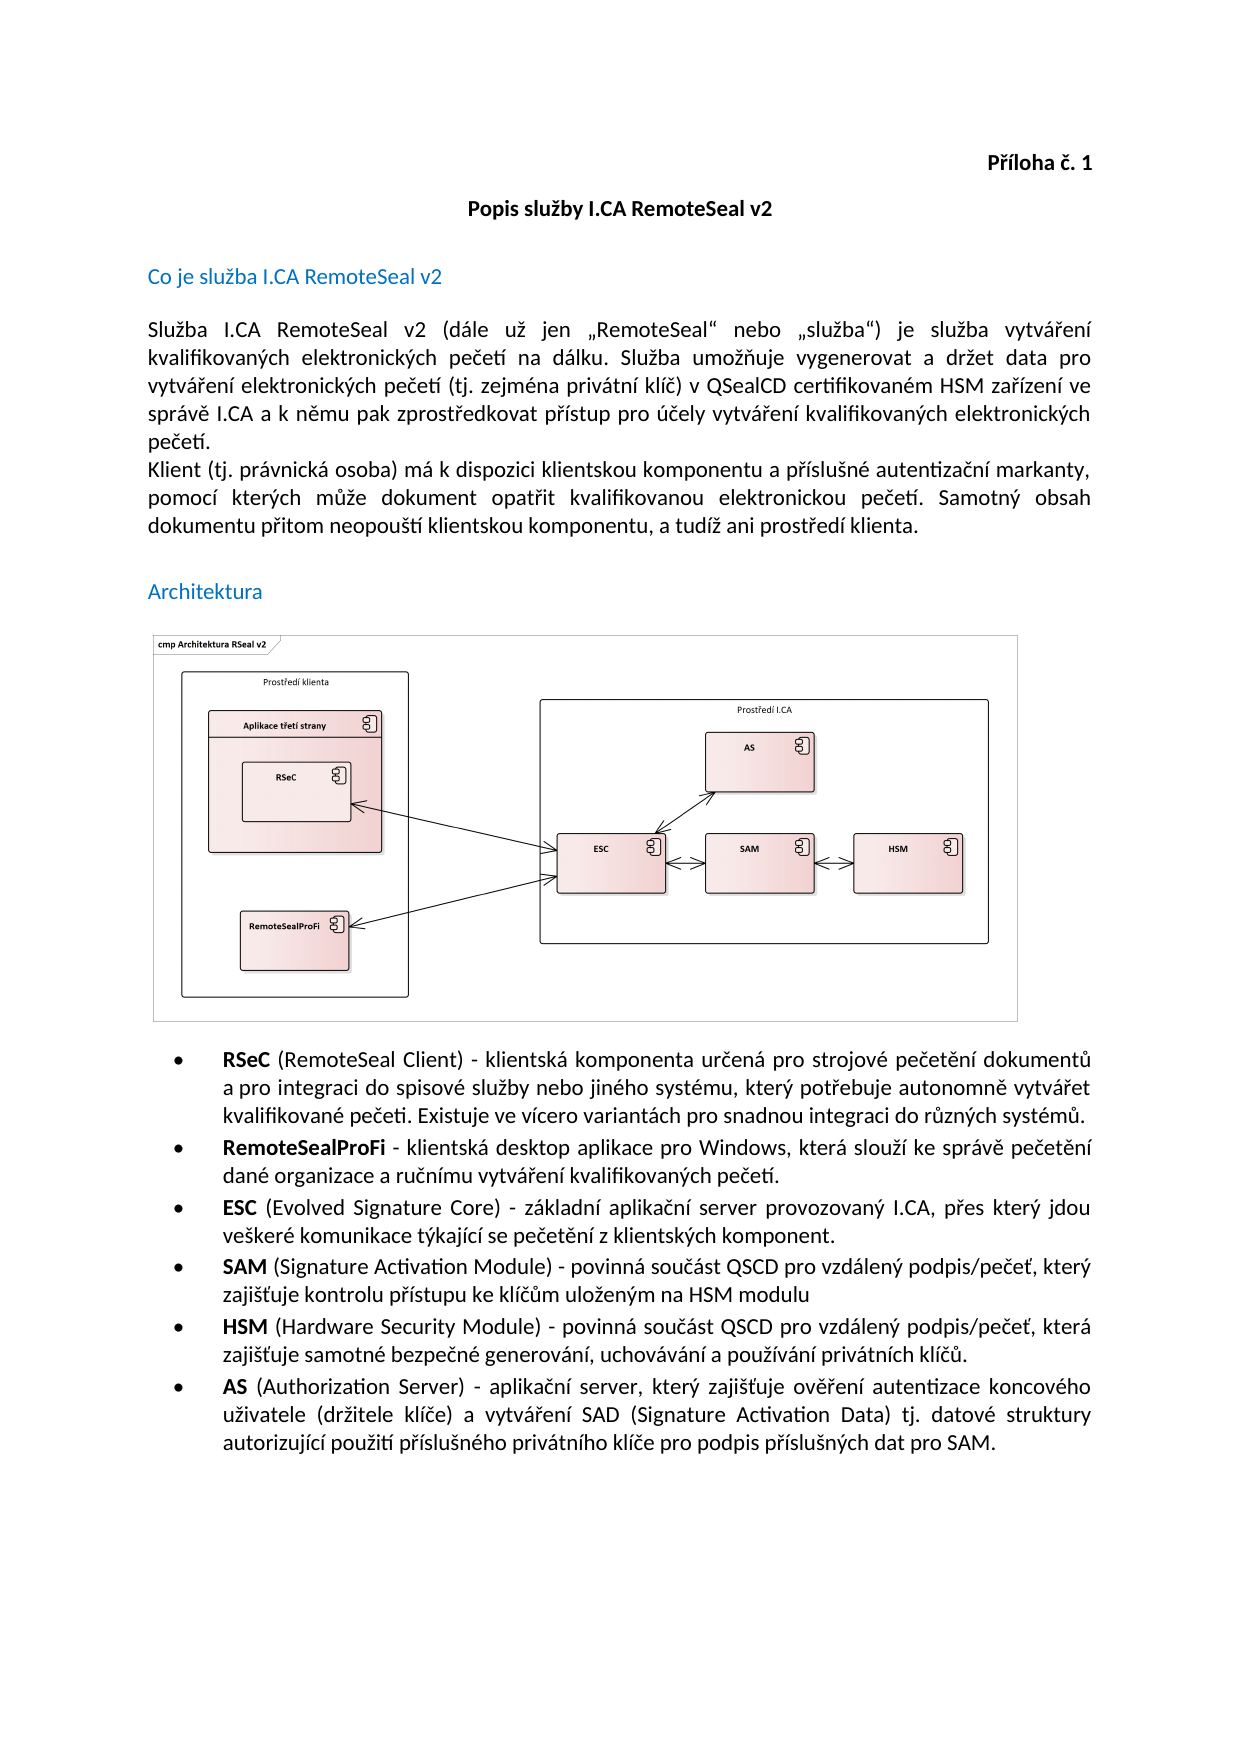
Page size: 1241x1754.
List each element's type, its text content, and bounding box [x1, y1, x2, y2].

list RSeC (RemoteSeal Client) - klientská komponenta určená pro strojové pečetění dokumentů a pro integraci do spisové služby nebo jiného systému, který potřebuje autonomně vytvářet kvalifikované pečeti. Existuje ve vícero variantách pro snadnou integraci do různých systémů. [173, 1045, 1093, 1129]
text Příloha č. 1 [148, 148, 1093, 176]
list HSM (Hardware Security Module) - povinná součást QSCD pro vzdálený podpis/pečeť, která zajišťuje samotné bezpečné generování, uchovávání a používání privátních klíčů. [173, 1312, 1093, 1368]
picture [147, 630, 1023, 1027]
subtitle Co je služba I.CA RemoteSeal v2 [148, 262, 1093, 290]
text Popis služby I.CA RemoteSeal v2 [148, 194, 1093, 222]
list AS (Authorization Server) - aplikační server, který zajišťuje ověření autentizace koncového uživatele (držitele klíče) a vytváření SAD (Signature Activation Data) tj. datové struktury autorizující použití příslušného privátního klíče pro podpis příslušných dat pro SAM. [173, 1372, 1093, 1456]
list RemoteSealProFi - klientská desktop aplikace pro Windows, která slouží ke správě pečetění dané organizace a ručnímu vytváření kvalifikovaných pečetí. [173, 1133, 1093, 1189]
text Služba I.CA RemoteSeal v2 (dále už jen „RemoteSeal“ nebo „služba“) je služba vytváření kvalifikovaných elektronických pečetí na dálku. Služba umožňuje vygenerovat a držet data pro vytváření elektronických pečetí (tj. zejména privátní klíč) v QSealCD certifikovaném HSM zařízení ve správě I.CA a k němu pak zprostředkovat přístup pro účely vytváření kvalifikovaných elektronických pečetí. Klient (tj. právnická osoba) má k dispozici klientskou komponentu a příslušné autentizační markanty, pomocí kterých může dokument opatřit kvalifikovanou elektronickou pečetí. Samotný obsah dokumentu přitom neopouští klientskou komponentu, a tudíž ani prostředí klienta. [148, 315, 1093, 539]
list ESC (Evolved Signature Core) - základní aplikační server provozovaný I.CA, přes který jdou veškeré komunikace týkající se pečetění z klientských komponent. [173, 1193, 1093, 1249]
subtitle Architektura [148, 577, 1093, 605]
list SAM (Signature Activation Module) - povinná součást QSCD pro vzdálený podpis/pečeť, který zajišťuje kontrolu přístupu ke klíčům uloženým na HSM modulu [173, 1252, 1093, 1308]
